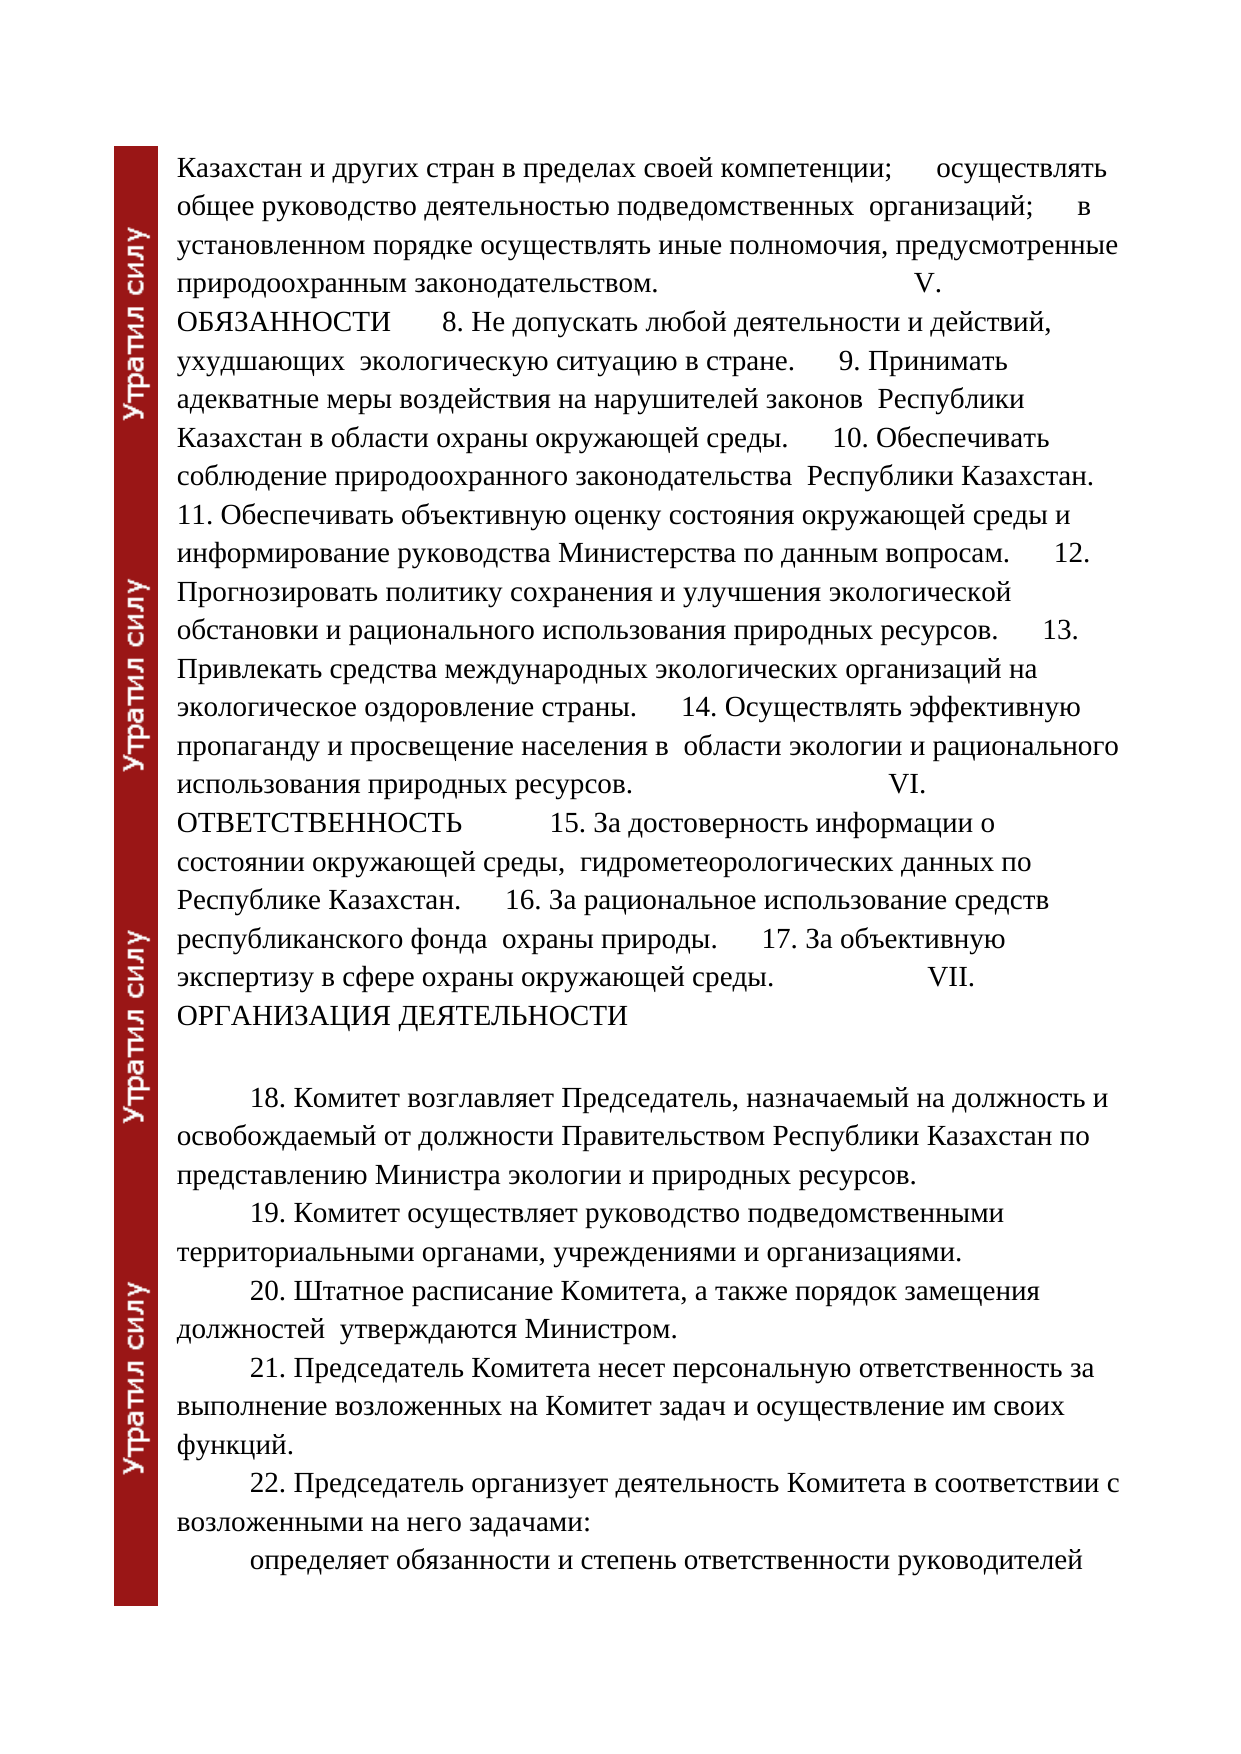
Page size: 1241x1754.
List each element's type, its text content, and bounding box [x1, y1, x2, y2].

picture [114, 1031, 158, 1036]
picture [114, 1576, 158, 1606]
text Казахстан и других стран в пределах своей компетенции; осуществлять общее руководство деятельностью подведомственных организаций; в установленном порядке осуществлять иные полномочия, предусмотренные природоохранным законодательством. V. ОБЯЗАННОСТИ 8. Не допускать любой деятельности и действий, ухудшающих экологическую ситуацию в стране. 9. Принимать адекватные меры воздействия на нарушителей законов Республики Казахстан в области охраны окружающей среды. 10. Обеспечивать соблюдение природоохранного законодательства Республики Казахстан. 11. Обеспечивать объективную оценку состояния окружающей среды и информирование руководства Министерства по данным вопросам. 12. Прогнозировать политику сохранения и улучшения экологической обстановки и рационального использования природных ресурсов. 13. Привлекать средства международных экологических организаций на экологическое оздоровление страны. 14. Осуществлять эффективную пропаганду и просвещение населения в области экологии и рационального использования природных ресурсов. VI. ОТВЕТСТВЕННОСТЬ 15. За достоверность информации о состоянии окружающей среды, гидрометеорологических данных по Республике Казахстан. 16. За рациональное использование средств республиканского фонда охраны природы. 17. За объективную экспертизу в сфере охраны окружающей среды. VII. ОРГАНИЗАЦИЯ ДЕЯТЕЛЬНОСТИ [112, 150, 1128, 1031]
picture [114, 146, 158, 150]
